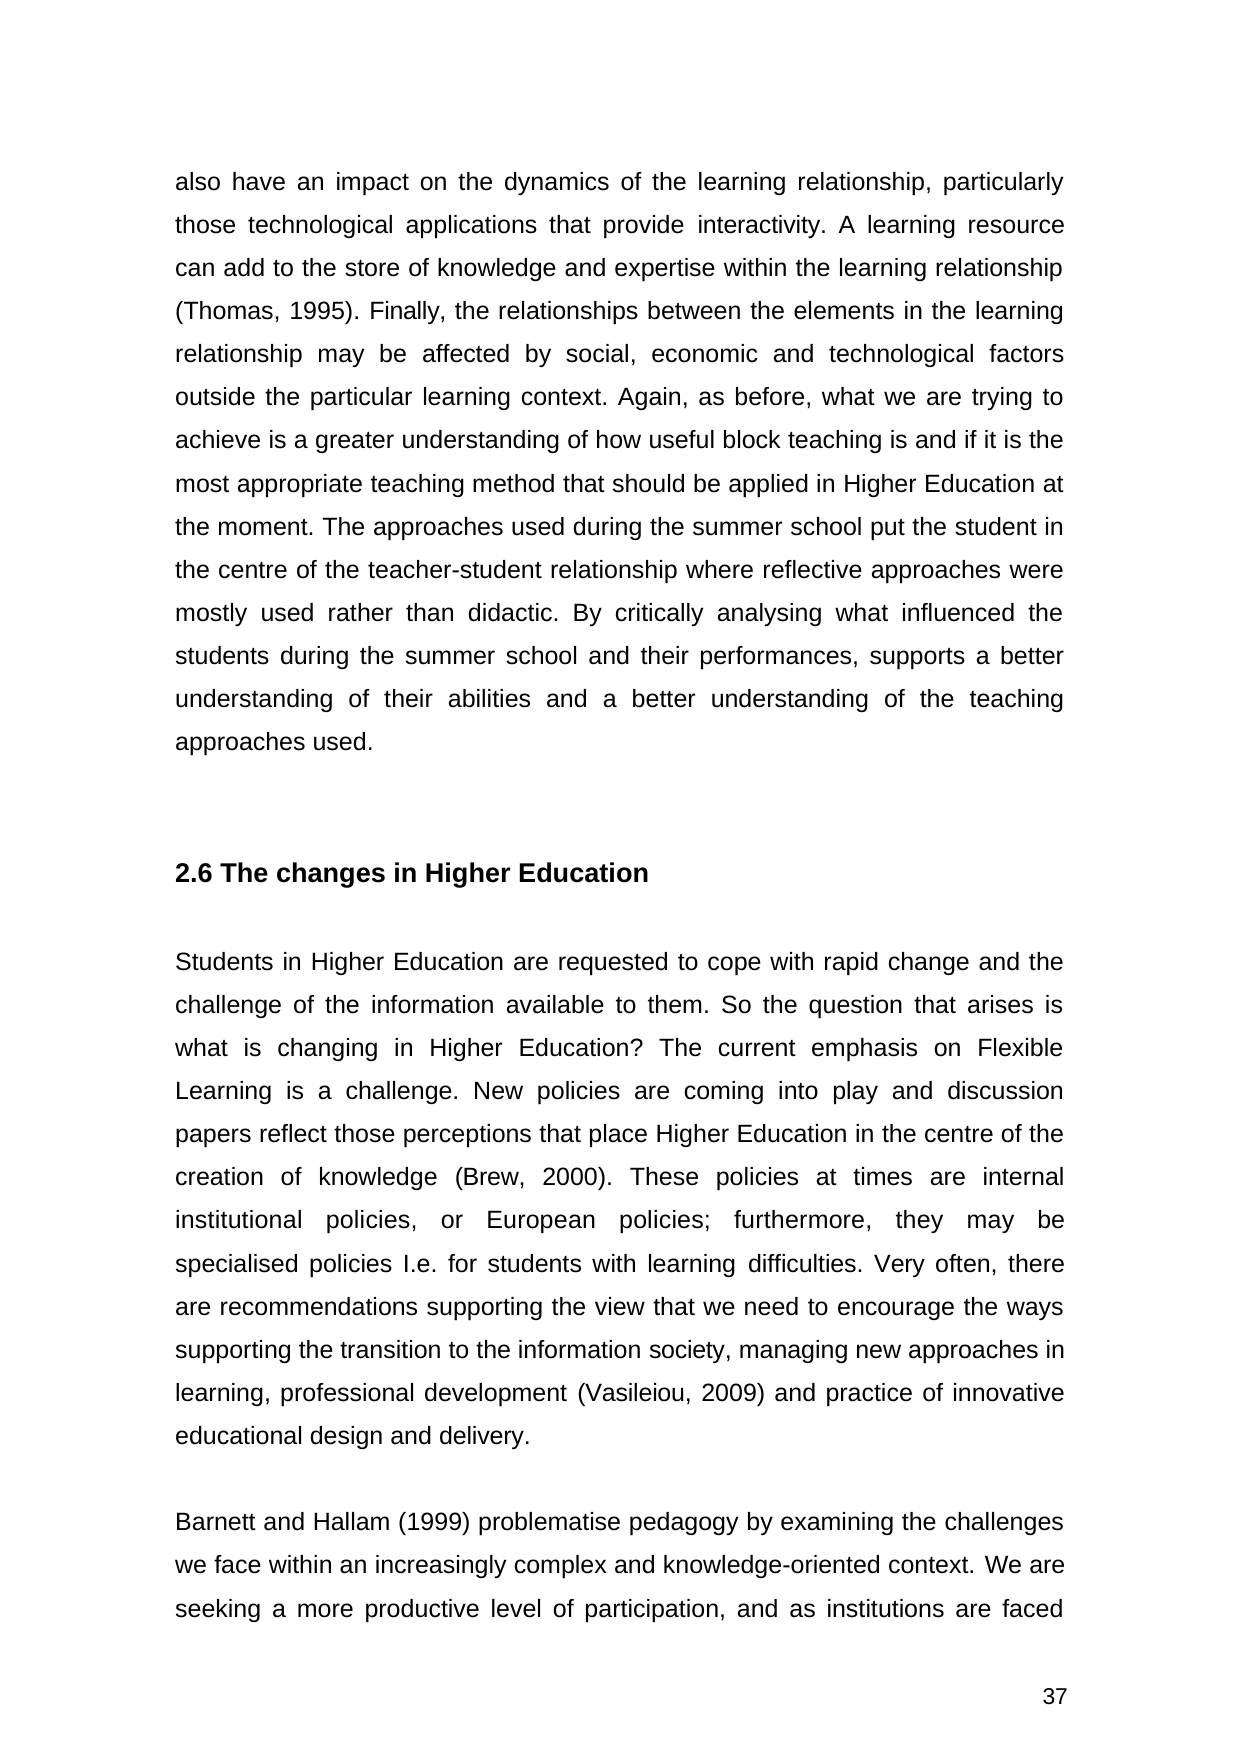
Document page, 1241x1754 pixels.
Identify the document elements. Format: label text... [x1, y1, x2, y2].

subtitle 2.6 The changes in Higher Education [175, 857, 1065, 888]
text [175, 167, 1065, 756]
text Students in Higher Education are requested to cope with rapid change and the challenge of the information available to them. So the question that arises is what is changing in Higher Education? The current emphasis on Flexible Learning is a challenge. New policies are coming into play and discussion papers reflect those perceptions that place Higher Education in the centre of the creation of knowledge (Brew, 2000). These policies at times are internal institutional policies, or European policies; furthermore, they may be specialised policies I.e. for students with learning difficulties. Very often, there are recommendations supporting the view that we need to encourage the ways supporting the transition to the information society, managing new approaches in learning, professional development (Vasileiou, 2009) and practice of innovative educational design and delivery. [175, 947, 1065, 1450]
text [175, 1507, 1065, 1622]
